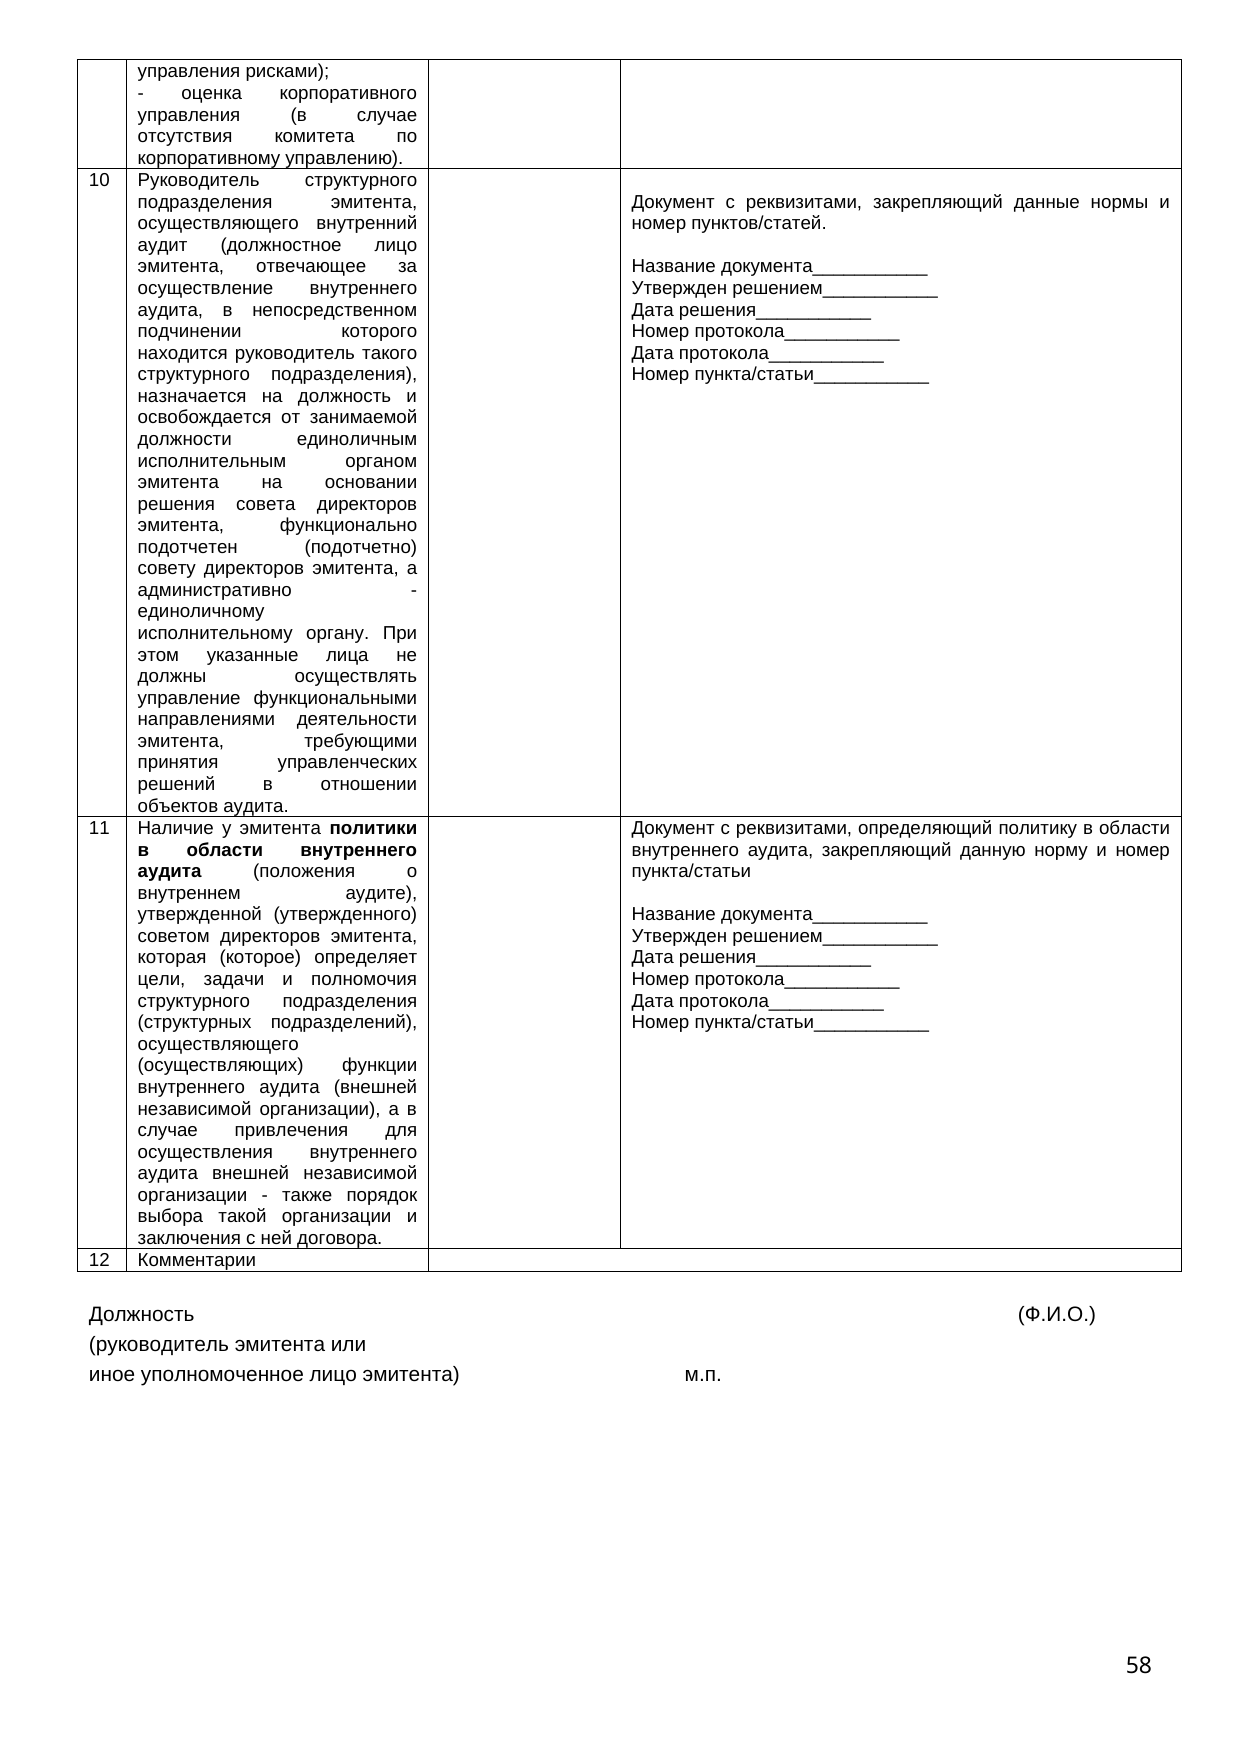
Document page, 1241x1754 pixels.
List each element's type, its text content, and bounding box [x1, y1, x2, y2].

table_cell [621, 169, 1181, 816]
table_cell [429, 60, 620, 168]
text Должность (Ф.И.О.) [89, 1302, 1152, 1326]
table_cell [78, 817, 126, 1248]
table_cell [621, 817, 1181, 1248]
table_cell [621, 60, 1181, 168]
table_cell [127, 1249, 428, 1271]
text иное уполномоченное лицо эмитента) м.п. [89, 1362, 1152, 1386]
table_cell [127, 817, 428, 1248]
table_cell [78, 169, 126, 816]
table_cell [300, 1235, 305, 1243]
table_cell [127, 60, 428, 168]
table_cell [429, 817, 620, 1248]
text (руководитель эмитента или [89, 1332, 1152, 1356]
table_cell 9 [78, 60, 126, 168]
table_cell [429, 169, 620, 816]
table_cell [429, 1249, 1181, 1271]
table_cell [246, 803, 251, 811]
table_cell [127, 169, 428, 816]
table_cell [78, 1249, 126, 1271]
